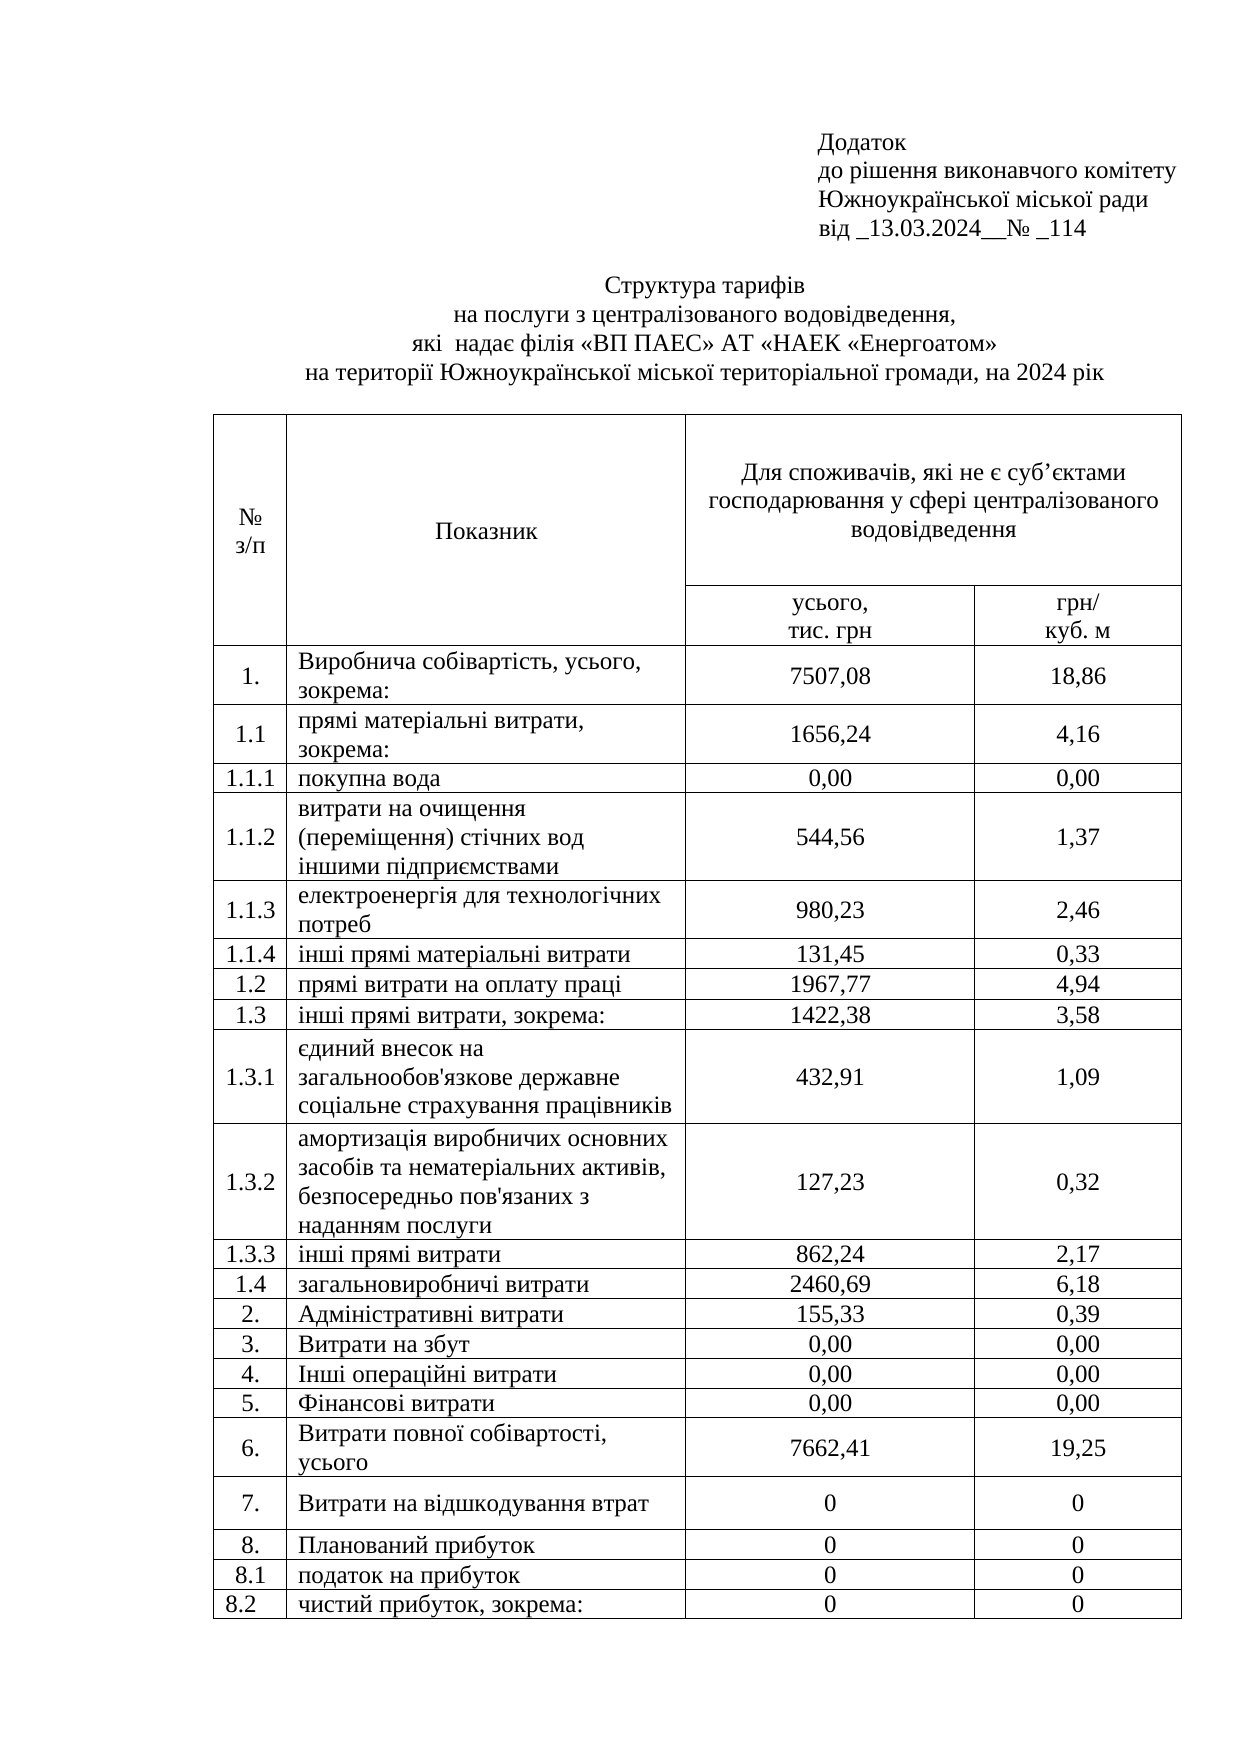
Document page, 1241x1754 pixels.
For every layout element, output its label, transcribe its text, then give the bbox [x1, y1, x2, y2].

table_cell 8.1 [214, 1560, 286, 1588]
table_cell 1.3.1 [214, 1030, 286, 1122]
table_cell 1.1.2 [214, 793, 286, 879]
table_cell 0,00 [686, 764, 974, 792]
text на послуги з централізованого водовідведення, [228, 299, 1181, 328]
table_cell 18,86 [975, 646, 1181, 704]
table_cell 0,00 [686, 1359, 974, 1387]
table_cell електроенергія для технологічних потреб [287, 881, 685, 938]
table_cell єдиний внесок на загальнообов'язкове державне соціальне страхування працівників [287, 1030, 685, 1122]
table_cell 1.1 [214, 705, 286, 762]
table_cell 1967,77 [686, 969, 974, 999]
table_header Для споживачів, які не є суб’єктами господарювання у сфері централізованого водовідведення [686, 415, 1181, 584]
table_cell 2460,69 [686, 1269, 974, 1298]
table_cell 0 [975, 1530, 1181, 1559]
table_cell 7507,08 [686, 646, 974, 704]
table_cell 1656,24 [686, 705, 974, 762]
table_cell Витрати на відшкодування втрат [287, 1477, 685, 1529]
table_cell 1.3.2 [214, 1124, 286, 1238]
table_cell 0,00 [975, 1389, 1181, 1417]
table_cell усього, тис. грн [686, 586, 974, 645]
table_cell Фінансові витрати [287, 1389, 685, 1417]
table_cell 0,00 [975, 764, 1181, 792]
table_cell покупна вода [287, 764, 685, 792]
table_cell 1.3.3 [214, 1240, 286, 1268]
table_cell чистий прибуток, зокрема: [287, 1590, 685, 1618]
table_cell 6. [214, 1418, 286, 1476]
table_cell 0,33 [975, 939, 1181, 968]
table_cell 1.1.4 [214, 939, 286, 968]
table_cell 1.3 [214, 1000, 286, 1028]
table_cell 1.1.3 [214, 881, 286, 938]
table_cell Адміністративні витрати [287, 1299, 685, 1328]
text Южноукраїнської міської ради [768, 184, 1181, 213]
table_cell Виробнича собівартість, усього, зокрема: [287, 646, 685, 704]
text від _13.03.2024__№ _114 [768, 213, 1181, 242]
table_cell 1.1.1 [214, 764, 286, 792]
table_cell 1.2 [214, 969, 286, 999]
table_cell Витрати на збут [287, 1329, 685, 1358]
table_cell 155,33 [686, 1299, 974, 1328]
table_cell 1,09 [975, 1030, 1181, 1122]
table_cell 0,00 [686, 1389, 974, 1417]
table_cell амортизація виробничих основних засобів та нематеріальних активів, безпосередньо пов'язаних з наданням послуги [287, 1124, 685, 1238]
table_cell податок на прибуток [287, 1560, 685, 1588]
table_cell Планований прибуток [287, 1530, 685, 1559]
table_cell 544,56 [686, 793, 974, 879]
table_cell 0,00 [975, 1359, 1181, 1387]
table_cell 0 [975, 1590, 1181, 1618]
text Додаток [236, 127, 1181, 155]
table_cell 4,94 [975, 969, 1181, 999]
table_cell 0,00 [975, 1329, 1181, 1358]
table_cell 0 [975, 1560, 1181, 1588]
table_cell Інші операційні витрати [287, 1359, 685, 1387]
table_cell 980,23 [686, 881, 974, 938]
table_cell 862,24 [686, 1240, 974, 1268]
table_cell 1,37 [975, 793, 1181, 879]
table_cell 1. [214, 646, 286, 704]
text до рішення виконавчого комітету [768, 155, 1181, 184]
table_header Показник [287, 415, 685, 645]
table_cell 2,46 [975, 881, 1181, 938]
text на території Южноукраїнської міської територіальної громади, на 2024 рік [228, 357, 1181, 385]
table_cell 0 [686, 1560, 974, 1588]
table_cell інші прямі витрати, зокрема: [287, 1000, 685, 1028]
table_cell 432,91 [686, 1030, 974, 1122]
table_cell загальновиробничі витрати [287, 1269, 685, 1298]
text які надає філія «ВП ПАЕС» АТ «НАЕК «Енергоатом» [228, 328, 1181, 357]
table_cell 131,45 [686, 939, 974, 968]
table_cell 3,58 [975, 1000, 1181, 1028]
table_cell 8.2 [214, 1590, 286, 1618]
table_cell 0,00 [686, 1329, 974, 1358]
table_cell 2. [214, 1299, 286, 1328]
table_cell Витрати повної собівартості, усього [287, 1418, 685, 1476]
table_cell 1422,38 [686, 1000, 974, 1028]
table_header № з/п [214, 415, 286, 645]
table_cell витрати на очищення (переміщення) стічних вод іншими підприємствами [287, 793, 685, 879]
table_cell 19,25 [975, 1418, 1181, 1476]
table_cell 0 [686, 1590, 974, 1618]
table_cell 7662,41 [686, 1418, 974, 1476]
table_cell 4,16 [975, 705, 1181, 762]
table_cell інші прямі витрати [287, 1240, 685, 1268]
table_cell 7. [214, 1477, 286, 1529]
table_cell 8. [214, 1530, 286, 1559]
table_cell 1.4 [214, 1269, 286, 1298]
table_cell 127,23 [686, 1124, 974, 1238]
table_cell 0 [686, 1530, 974, 1559]
table_cell 2,17 [975, 1240, 1181, 1268]
table_cell 4. [214, 1359, 286, 1387]
table_cell 0,32 [975, 1124, 1181, 1238]
table_cell 6,18 [975, 1269, 1181, 1298]
table_cell 0 [975, 1477, 1181, 1529]
table_cell 5. [214, 1389, 286, 1417]
table_cell грн/ куб. м [975, 586, 1181, 645]
table_cell прямі витрати на оплату праці [287, 969, 685, 999]
text Структура тарифів [228, 270, 1181, 299]
table_cell прямі матеріальні витрати, зокрема: [287, 705, 685, 762]
table_cell 3. [214, 1329, 286, 1358]
table_cell інші прямі матеріальні витрати [287, 939, 685, 968]
table_cell 0 [686, 1477, 974, 1529]
table_cell 0,39 [975, 1299, 1181, 1328]
